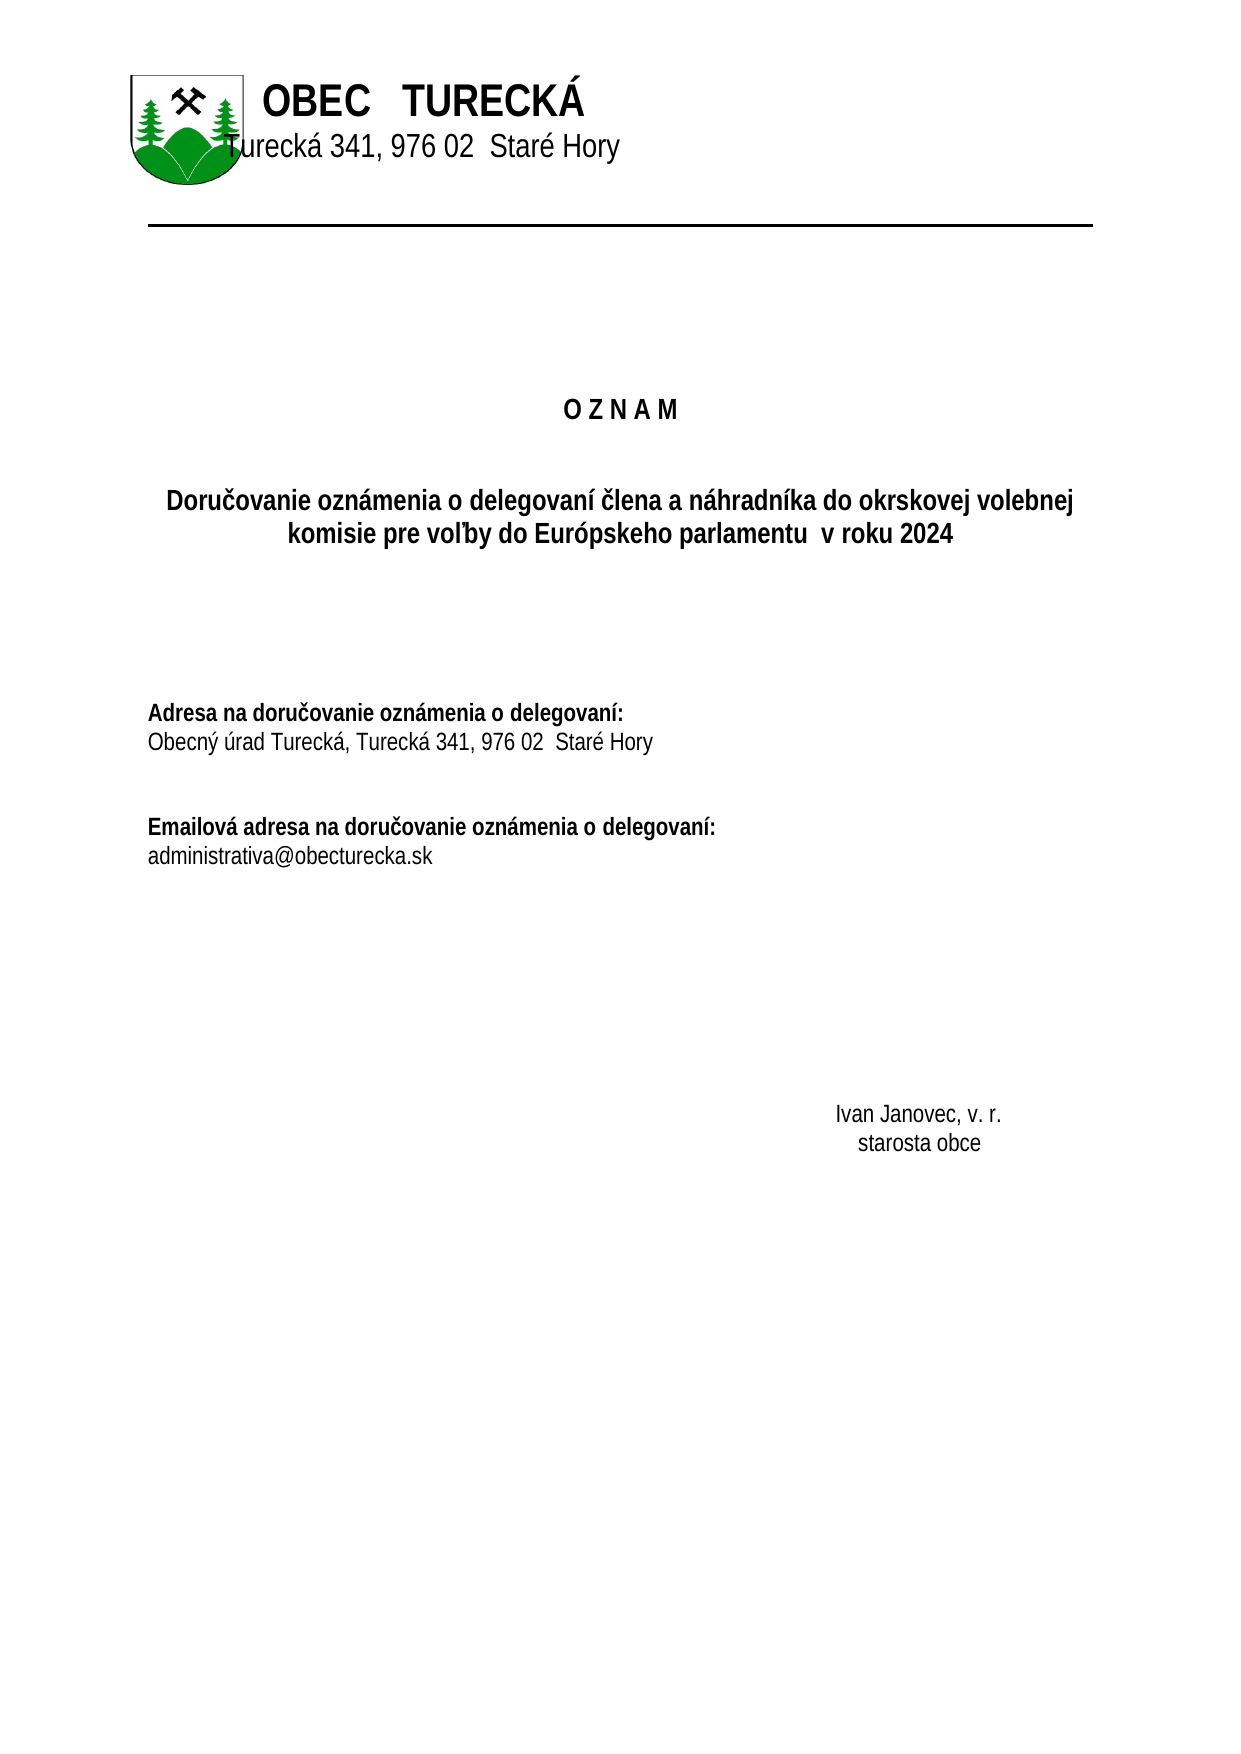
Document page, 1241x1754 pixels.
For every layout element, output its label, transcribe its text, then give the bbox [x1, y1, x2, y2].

picture [130, 75, 244, 185]
text starosta obce [148, 1127, 1093, 1156]
text Emailová adresa na doručovanie oznámenia o delegovaní: [148, 812, 1093, 841]
text Ivan Janovec, v. r. [148, 1099, 1093, 1127]
text Adresa na doručovanie oznámenia o delegovaní: [148, 698, 1093, 726]
text O Z N A M [148, 392, 1093, 426]
text administrativa@obecturecka.sk [148, 841, 1093, 870]
text Doručovanie oznámenia o delegovaní člena a náhradníka do okrskovej volebnej komisie pre voľby do Európskeho parlamentu v roku 2024 [148, 483, 1093, 550]
text Obecný úrad Turecká, Turecká 341, 976 02 Staré Hory [148, 726, 1093, 755]
